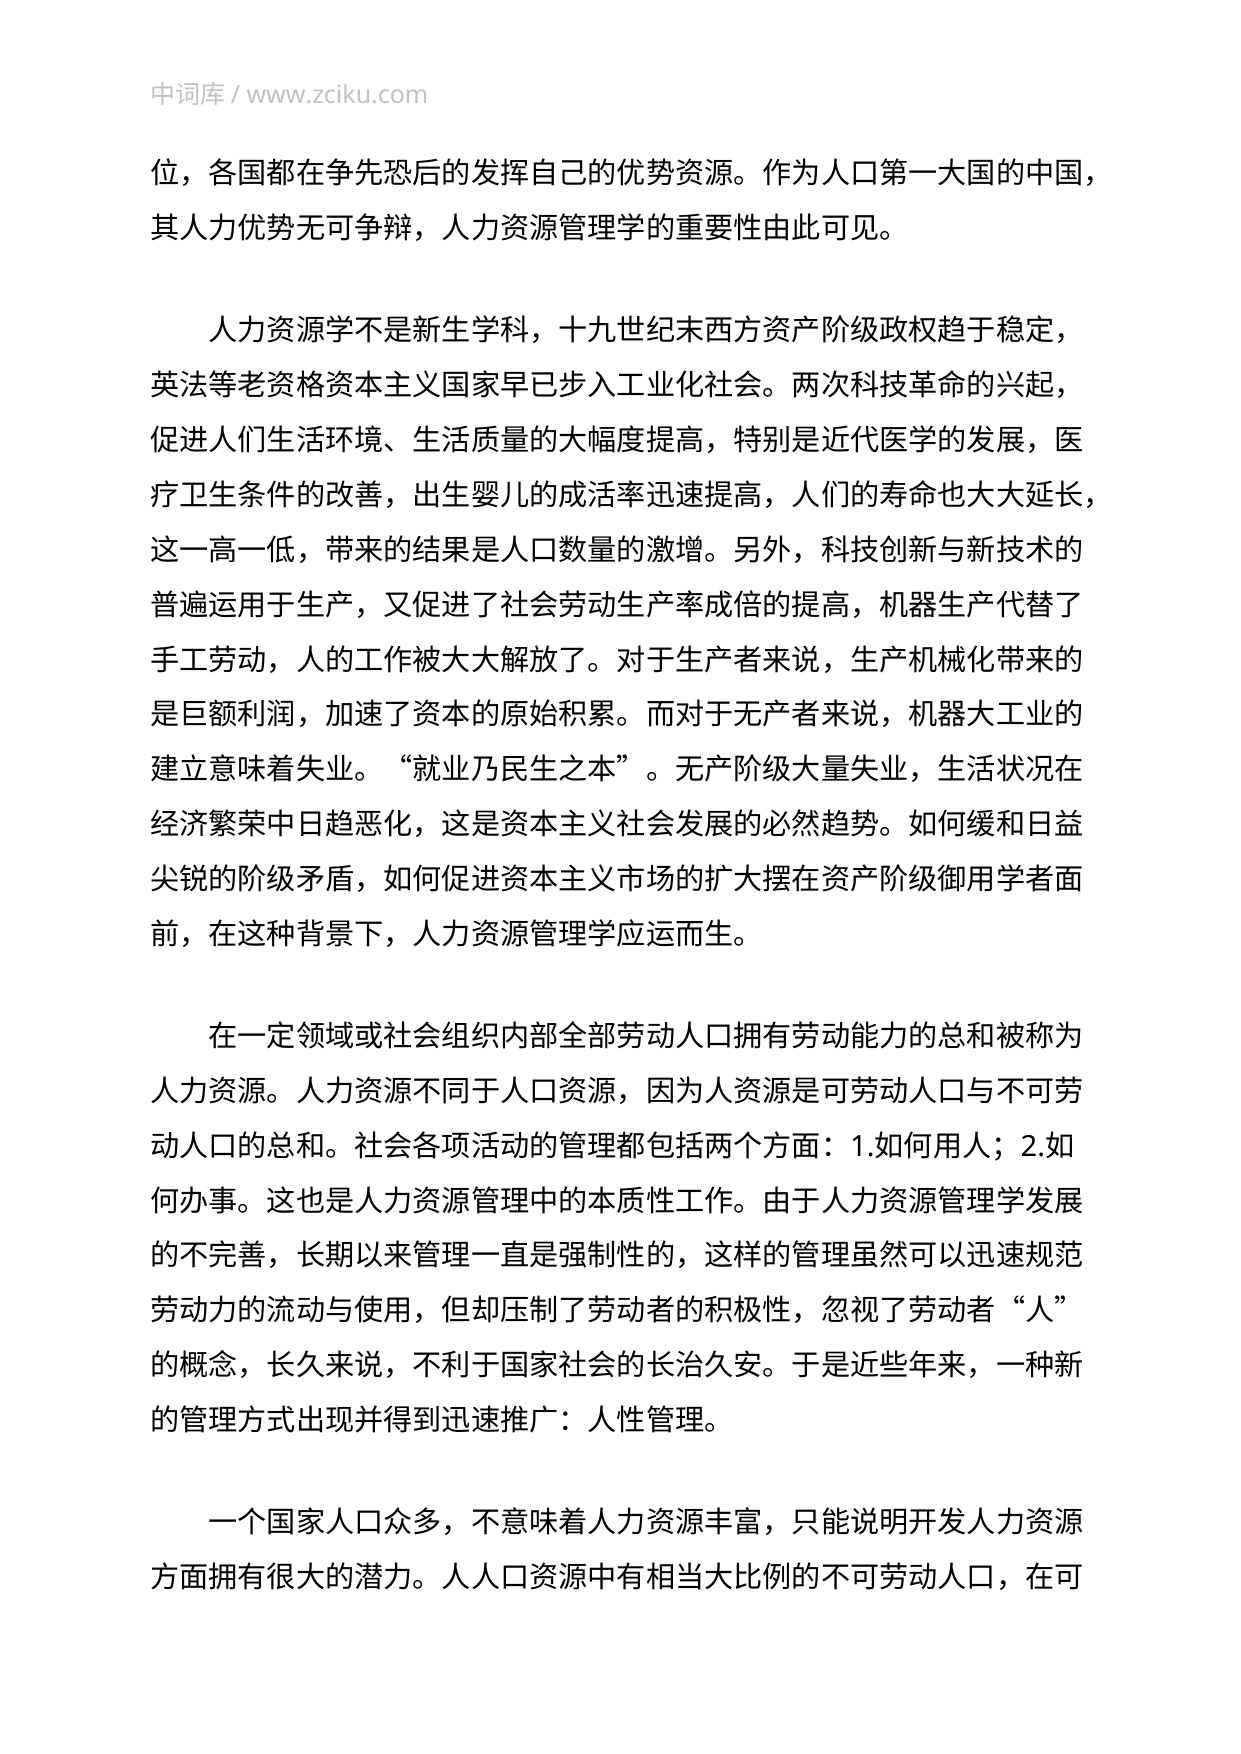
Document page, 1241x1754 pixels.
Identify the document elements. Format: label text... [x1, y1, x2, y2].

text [150, 1498, 1090, 1596]
text 人力资源学不是新生学科，十九世纪末西方资产阶级政权趋于稳定，英法等老资格资本主义国家早已步入工业化社会。两次科技革命的兴起，促进人们生活环境、生活质量的大幅度提高，特别是近代医学的发展，医疗卫生条件的改善，出生婴儿的成活率迅速提高，人们的寿命也大大延长，这一高一低，带来的结果是人口数量的激增。另外，科技创新与新技术的普遍运用于生产，又促进了社会劳动生产率成倍的提高，机器生产代替了手工劳动，人的工作被大大解放了。对于生产者来说，生产机械化带来的是巨额利润，加速了资本的原始积累。而对于无产者来说，机器大工业的建立意味着失业。“就业乃民生之本”。无产阶级大量失业，生活状况在经济繁荣中日趋恶化，这是资本主义社会发展的必然趋势。如何缓和日益尖锐的阶级矛盾，如何促进资本主义市场的扩大摆在资产阶级御用学者面前，在这种背景下，人力资源管理学应运而生。 [150, 307, 1090, 953]
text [150, 150, 1090, 247]
text 在一定领域或社会组织内部全部劳动人口拥有劳动能力的总和被称为人力资源。人力资源不同于人口资源，因为人资源是可劳动人口与不可劳动人口的总和。社会各项活动的管理都包括两个方面：1.如何用人；2.如何办事。这也是人力资源管理中的本质性工作。由于人力资源管理学发展的不完善，长期以来管理一直是强制性的，这样的管理虽然可以迅速规范劳动力的流动与使用，但却压制了劳动者的积极性，忽视了劳动者“人”的概念，长久来说，不利于国家社会的长治久安。于是近些年来，一种新的管理方式出现并得到迅速推广：人性管理。 [150, 1012, 1090, 1439]
